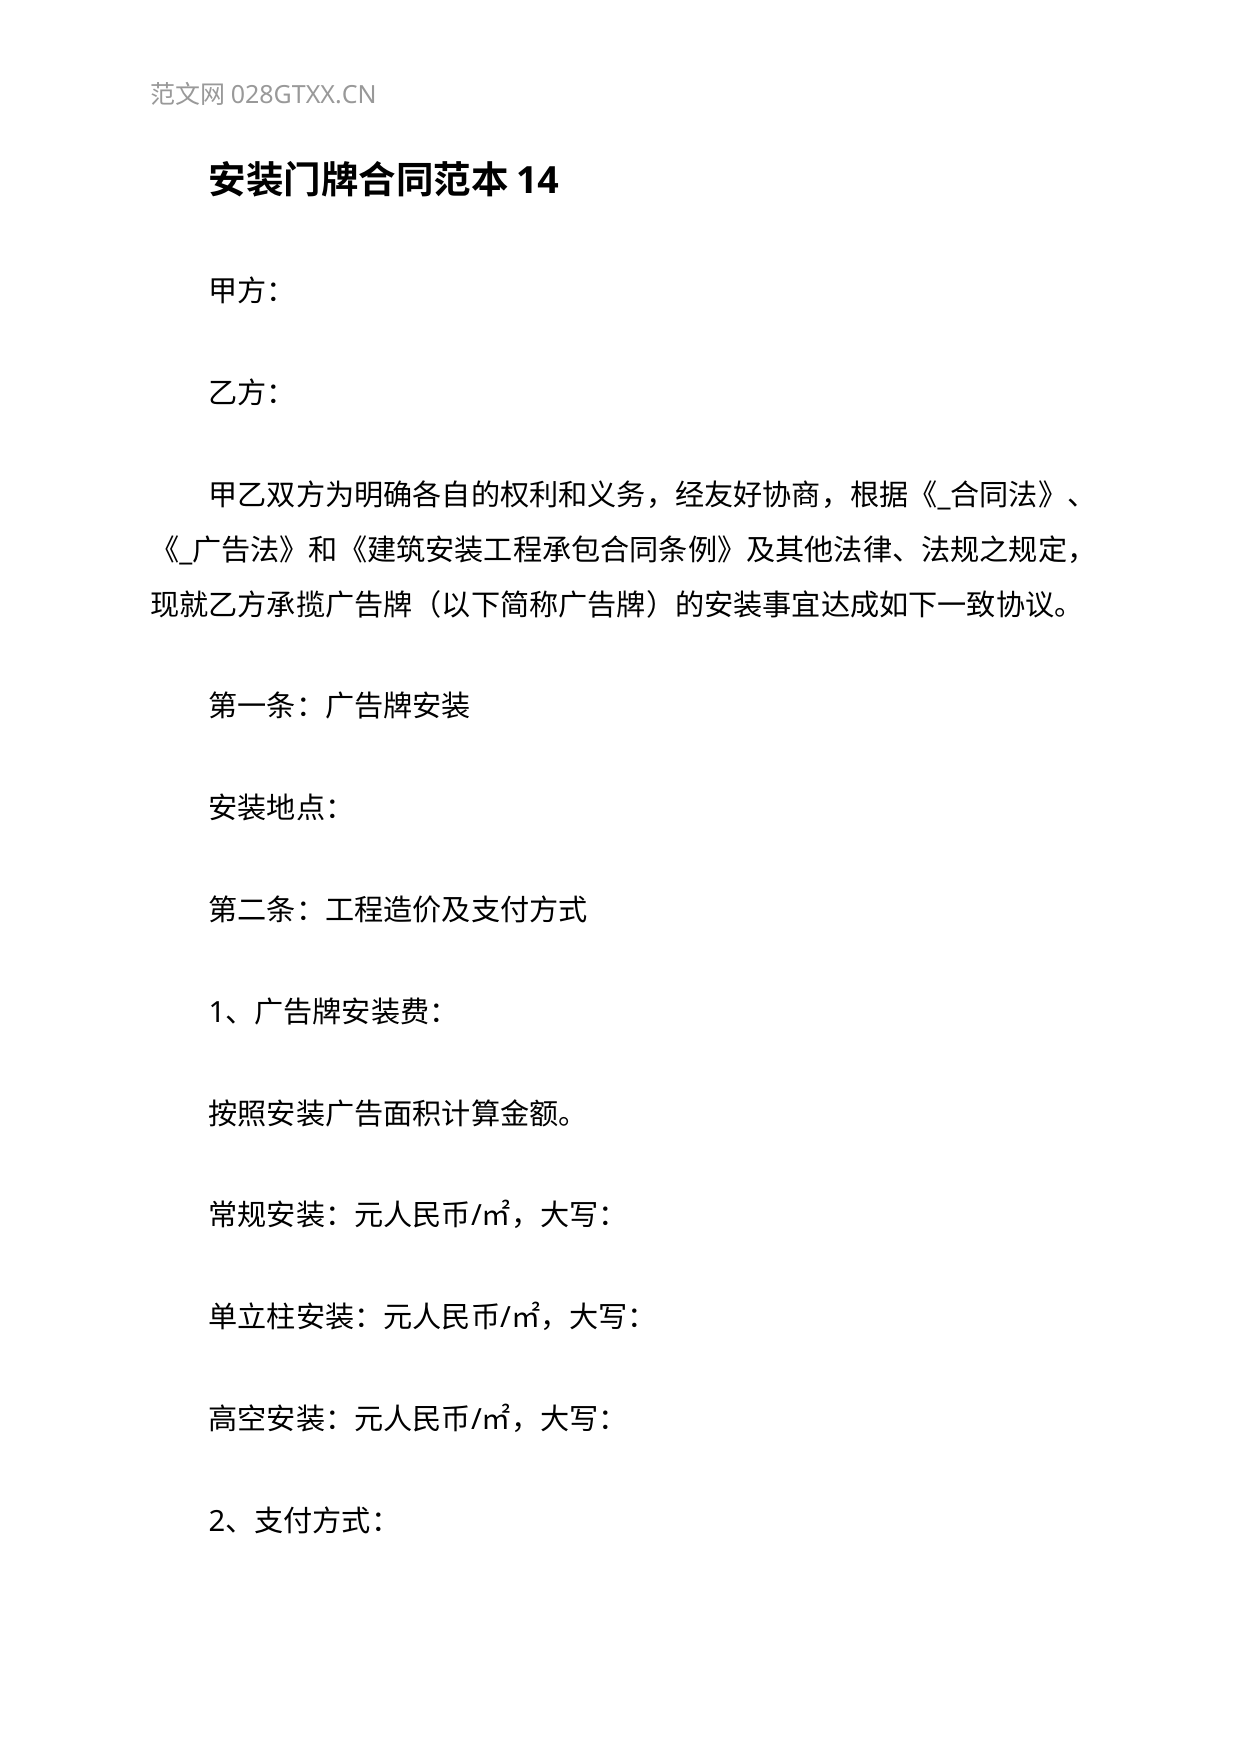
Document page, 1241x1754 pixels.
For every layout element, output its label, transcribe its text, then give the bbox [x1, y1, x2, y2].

text 单立柱安装：元人民币/㎡，大写： [150, 1294, 1090, 1336]
text 甲方： [150, 268, 1090, 310]
text 第二条：工程造价及支付方式 [150, 886, 1090, 929]
text 乙方： [150, 369, 1090, 412]
text 安装地点： [150, 785, 1090, 827]
text 按照安装广告面积计算金额。 [150, 1090, 1090, 1132]
text 甲乙双方为明确各自的权利和义务，经友好协商，根据《_合同法》、《_广告法》和《建筑安装工程承包合同条例》及其他法律、法规之规定，现就乙方承揽广告牌（以下简称广告牌）的安装事宜达成如下一致协议。 [150, 471, 1090, 623]
text 高空安装：元人民币/㎡，大写： [150, 1396, 1090, 1438]
text 安装门牌合同范本14 [150, 150, 1090, 204]
text 常规安装：元人民币/㎡，大写： [150, 1192, 1090, 1234]
text 1、广告牌安装费： [150, 988, 1090, 1031]
text 2、支付方式： [150, 1498, 1090, 1540]
text 第一条：广告牌安装 [150, 683, 1090, 725]
